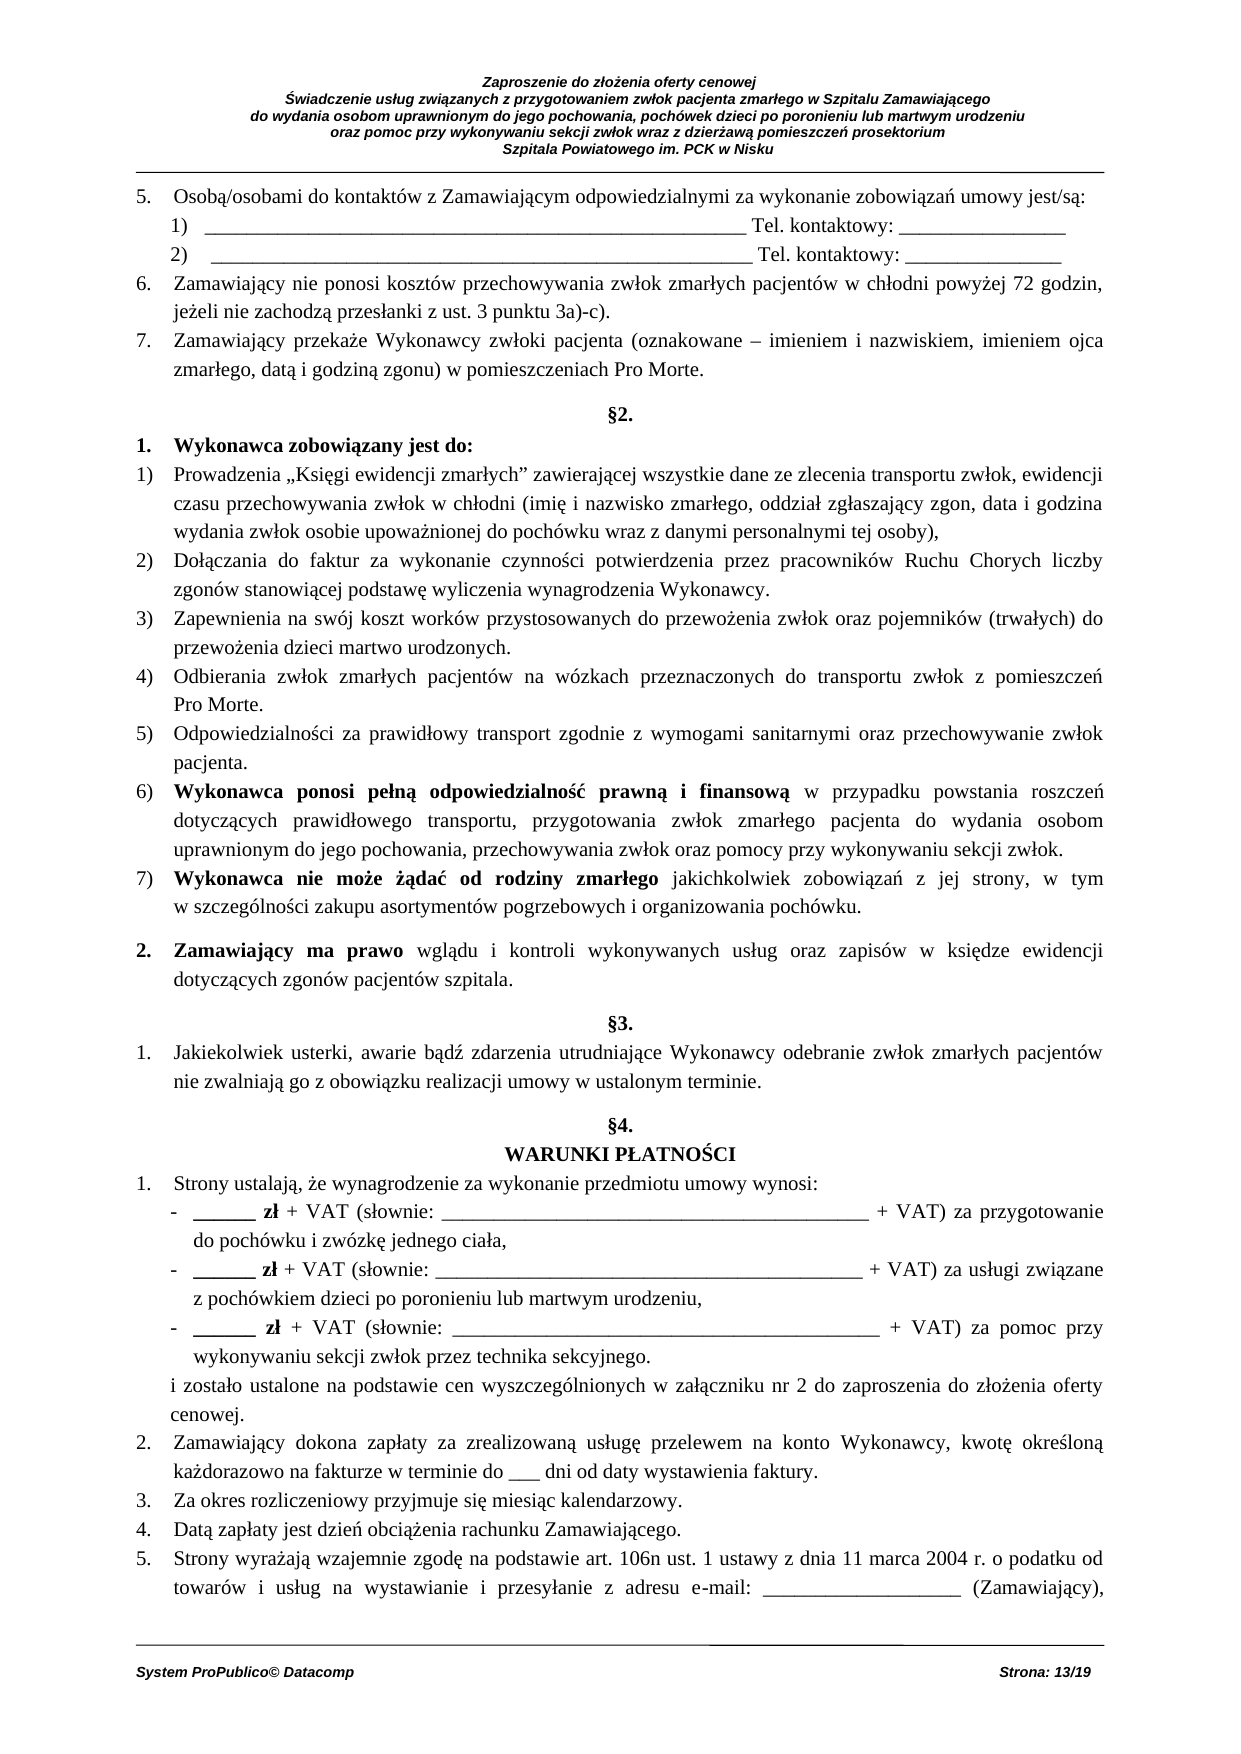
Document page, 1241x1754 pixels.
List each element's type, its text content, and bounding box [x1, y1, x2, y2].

list Odpowiedzialności za prawidłowy transport zgodnie z wymogami sanitarnymi oraz przechowywanie zwłok pacjenta. [136, 721, 1104, 774]
list Zapewnienia na swój koszt worków przystosowanych do przewożenia zwłok oraz pojemników (trwałych) do przewożenia dzieci martwo urodzonych. [136, 606, 1104, 659]
text i zostało ustalone na podstawie cen wyszczególnionych w załączniku nr 2 do zaproszenia do złożenia oferty cenowej. [170, 1373, 1104, 1426]
text §4. [136, 1113, 1104, 1137]
text §2. [136, 401, 1104, 426]
text WARUNKI PŁATNOŚCI [136, 1142, 1104, 1166]
list Wykonawca zobowiązany jest do: [136, 433, 1104, 457]
list ______ zł + VAT (słownie: _________________________________________ + VAT) za usługi związane z pochówkiem dzieci po poronieniu lub martwym urodzeniu, [170, 1257, 1104, 1310]
list ____________________________________________________ Tel. kontaktowy: _______________ [170, 242, 1104, 266]
list Wykonawca nie może żądać od rodziny zmarłego jakichkolwiek zobowiązań z jej strony, w tym w szczególności zakupu asortymentów pogrzebowych i organizowania pochówku. [136, 866, 1104, 918]
list Osobą/osobami do kontaktów z Zamawiającym odpowiedzialnymi za wykonanie zobowiązań umowy jest/są: [136, 184, 1104, 208]
list Prowadzenia „Księgi ewidencji zmarłych” zawierającej wszystkie dane ze zlecenia transportu zwłok, ewidencji czasu przechowywania zwłok w chłodni (imię i nazwisko zmarłego, oddział zgłaszający zgon, data i godzina wydania zwłok osobie upoważnionej do pochówku wraz z danymi personalnymi tej osoby), [136, 462, 1104, 543]
list ____________________________________________________ Tel. kontaktowy: ________________ [170, 213, 1104, 237]
list ______ zł + VAT (słownie: _________________________________________ + VAT) za przygotowanie do pochówku i zwózkę jednego ciała, [170, 1199, 1104, 1252]
list Strony ustalają, że wynagrodzenie za wykonanie przedmiotu umowy wynosi: [136, 1171, 1104, 1195]
list Za okres rozliczeniowy przyjmuje się miesiąc kalendarzowy. [136, 1488, 1104, 1512]
list Wykonawca ponosi pełną odpowiedzialność prawną i finansową w przypadku powstania roszczeń dotyczących prawidłowego transportu, przygotowania zwłok zmarłego pacjenta do wydania osobom uprawnionym do jego pochowania, przechowywania zwłok oraz pomocy przy wykonywaniu sekcji zwłok. [136, 779, 1104, 861]
list Zamawiający nie ponosi kosztów przechowywania zwłok zmarłych pacjentów w chłodni powyżej 72 godzin, jeżeli nie zachodzą przesłanki z ust. 3 punktu 3a)-c). [136, 271, 1104, 323]
list ______ zł + VAT (słownie: _________________________________________ + VAT) za pomoc przy wykonywaniu sekcji zwłok przez technika sekcyjnego. [170, 1315, 1104, 1368]
list Odbierania zwłok zmarłych pacjentów na wózkach przeznaczonych do transportu zwłok z pomieszczeń Pro Morte. [136, 663, 1104, 716]
list Zamawiający dokona zapłaty za zrealizowaną usługę przelewem na konto Wykonawcy, kwotę określoną każdorazowo na fakturze w terminie do ___ dni od daty wystawienia faktury. [136, 1430, 1104, 1483]
list Zamawiający przekaże Wykonawcy zwłoki pacjenta (oznakowane – imieniem i nazwiskiem, imieniem ojca zmarłego, datą i godziną zgonu) w pomieszczeniach Pro Morte. [136, 328, 1104, 381]
list Datą zapłaty jest dzień obciążenia rachunku Zamawiającego. [136, 1517, 1104, 1541]
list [136, 1546, 1104, 1599]
text §3. [136, 1011, 1104, 1035]
list Dołączania do faktur za wykonanie czynności potwierdzenia przez pracowników Ruchu Chorych liczby zgonów stanowiącej podstawę wyliczenia wynagrodzenia Wykonawcy. [136, 548, 1104, 601]
list Jakiekolwiek usterki, awarie bądź zdarzenia utrudniające Wykonawcy odebranie zwłok zmarłych pacjentów nie zwalniają go z obowiązku realizacji umowy w ustalonym terminie. [136, 1040, 1104, 1093]
list Zamawiający ma prawo wglądu i kontroli wykonywanych usług oraz zapisów w księdze ewidencji dotyczących zgonów pacjentów szpitala. [136, 938, 1104, 991]
